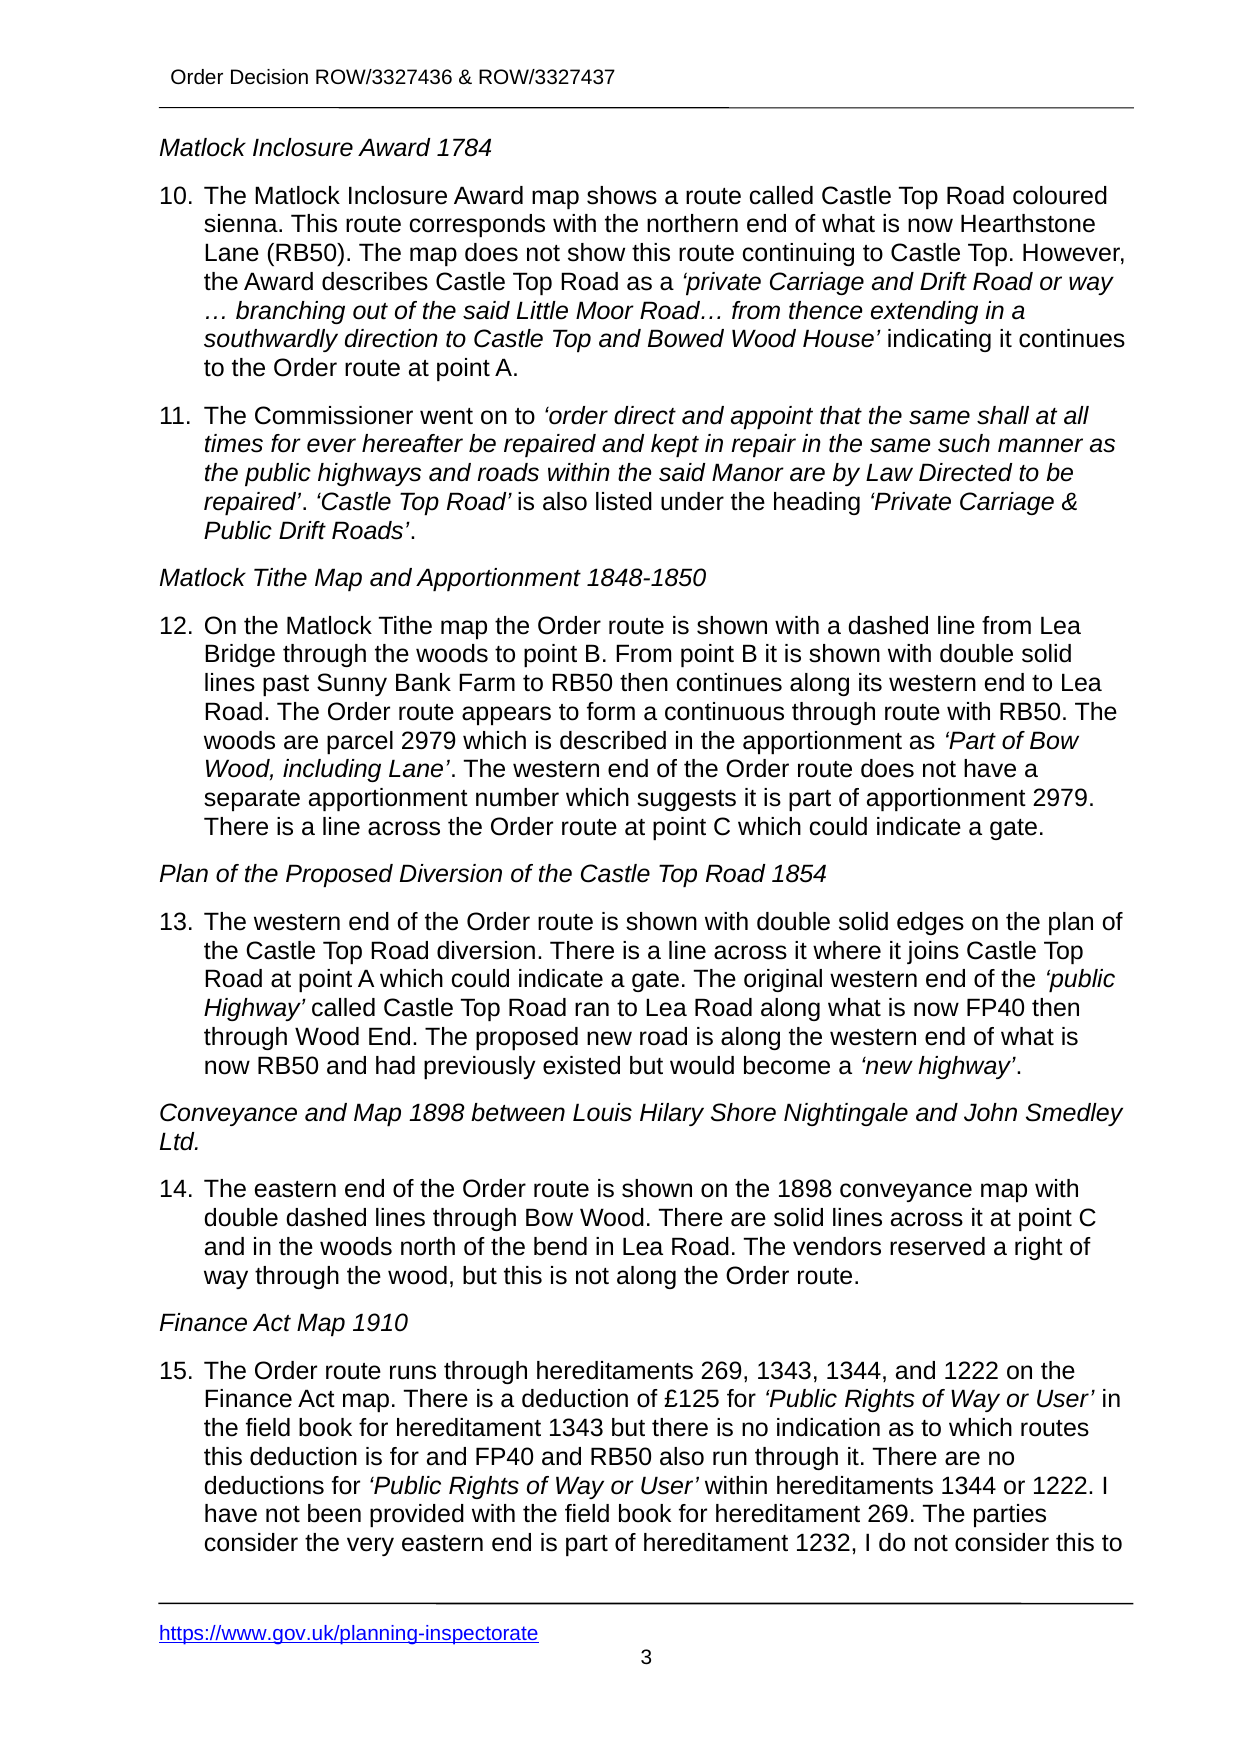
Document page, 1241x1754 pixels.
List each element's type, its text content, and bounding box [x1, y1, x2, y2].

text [159, 1356, 1128, 1557]
list Conveyance and Map 1898 between Louis Hilary Shore Nightingale and John Smedley Ltd. [159, 1098, 1128, 1156]
list Matlock Inclosure Award 1784 [159, 133, 1128, 162]
text The eastern end of the Order route is shown on the 1898 conveyance map with double dashed lines through Bow Wood. There are solid lines across it at point C and in the woods north of the bend in Lea Road. The vendors reserved a right of way through the wood, but this is not along the Order route. [159, 1174, 1128, 1289]
text The Matlock Inclosure Award map shows a route called Castle Top Road coloured sienna. This route corresponds with the northern end of what is now Hearthstone Lane (RB50). The map does not show this route continuing to Castle Top. However, the Award describes Castle Top Road as a ‘private Carriage and Drift Road or way … branching out of the said Little Moor Road… from thence extending in a southwardly direction to Castle Top and Bowed Wood House’ indicating it continues to the Order route at point A. [159, 181, 1128, 382]
text The western end of the Order route is shown with double solid edges on the plan of the Castle Top Road diversion. There is a line across it where it joins Castle Top Road at point A which could indicate a gate. The original western end of the ‘public Highway’ called Castle Top Road ran to Lea Road along what is now FP40 then through Wood End. The proposed new road is along the western end of what is now RB50 and had previously existed but would become a ‘new highway’. [159, 907, 1128, 1079]
list Plan of the Proposed Diversion of the Castle Top Road 1854 [159, 859, 1128, 888]
list Finance Act Map 1910 [159, 1308, 1128, 1337]
text The Commissioner went on to ‘order direct and appoint that the same shall at all times for ever hereafter be repaired and kept in repair in the same such manner as the public highways and roads within the said Manor are by Law Directed to be repaired’. ‘Castle Top Road’ is also listed under the heading ‘Private Carriage & Public Drift Roads’. [159, 401, 1128, 544]
text On the Matlock Tithe map the Order route is shown with a dashed line from Lea Bridge through the woods to point B. From point B it is shown with double solid lines past Sunny Bank Farm to RB50 then continues along its western end to Lea Road. The Order route appears to form a continuous through route with RB50. The woods are parcel 2979 which is described in the apportionment as ‘Part of Bow Wood, including Lane’. The western end of the Order route does not have a separate apportionment number which suggests it is part of apportionment 2979. There is a line across the Order route at point C which could indicate a gate. [159, 611, 1128, 841]
list Matlock Tithe Map and Apportionment 1848-1850 [159, 563, 1128, 592]
